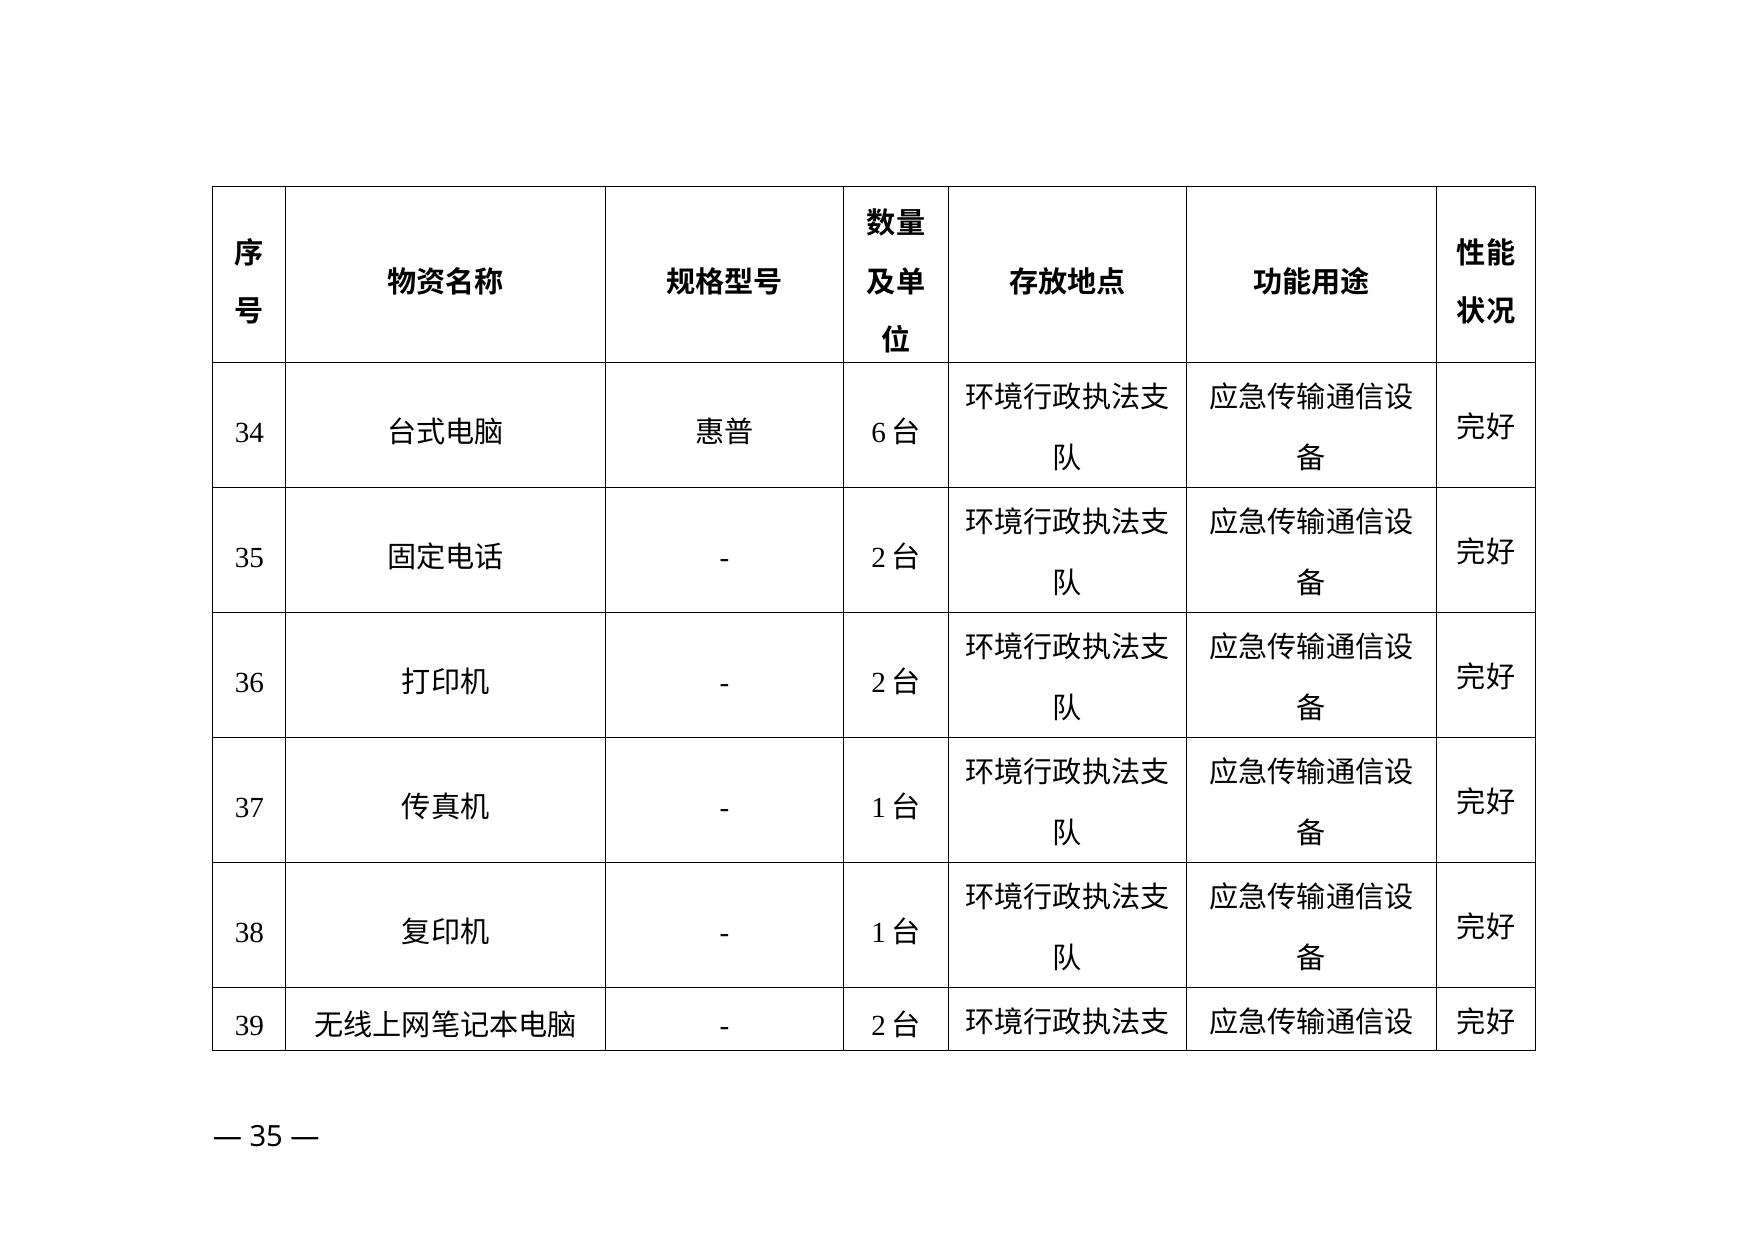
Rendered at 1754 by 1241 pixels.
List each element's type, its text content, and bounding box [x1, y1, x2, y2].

table_cell 固定电话 [286, 488, 605, 612]
table_cell 应急传输通信设备 [1187, 488, 1436, 612]
table_cell 1台 [844, 738, 948, 862]
table_cell - [606, 738, 843, 862]
table_cell 环境行政执法支队 [949, 363, 1186, 487]
table_cell 2台 [844, 988, 948, 1050]
table_cell 35 [213, 488, 285, 612]
table_cell 完好 [1437, 988, 1535, 1050]
table_header 物资名称 [286, 187, 605, 362]
table_cell 无线上网笔记本电脑 [286, 988, 605, 1050]
table_header 存放地点 [949, 187, 1186, 362]
table_header 性能状况 [1437, 187, 1535, 362]
table_cell 环境行政执法支队 [949, 488, 1186, 612]
table_cell 6台 [844, 363, 948, 487]
table_cell 应急传输通信设备 [1187, 363, 1436, 487]
table_cell 环境行政执法支队 [949, 613, 1186, 737]
table_header 功能用途 [1187, 187, 1436, 362]
table_cell 应急传输通信设备 [1187, 863, 1436, 987]
table_cell 环境行政执法支队 [949, 988, 1186, 1050]
table_header 数量及单位 [844, 187, 948, 362]
table_cell 38 [213, 863, 285, 987]
table_cell 复印机 [286, 863, 605, 987]
table_cell 34 [213, 363, 285, 487]
table_cell 2台 [844, 613, 948, 737]
table_cell 完好 [1437, 738, 1535, 862]
table_cell 传真机 [286, 738, 605, 862]
table_cell 1台 [844, 863, 948, 987]
table_cell 完好 [1437, 488, 1535, 612]
table_cell 完好 [1437, 363, 1535, 487]
table_cell - [606, 488, 843, 612]
table_cell 完好 [1437, 863, 1535, 987]
table_cell 惠普 [606, 363, 843, 487]
table_cell 37 [213, 738, 285, 862]
table_cell 打印机 [286, 613, 605, 737]
table_header 序号 [213, 187, 285, 362]
table_cell 2台 [844, 488, 948, 612]
table_cell 应急传输通信设备 [1187, 738, 1436, 862]
table_cell 环境行政执法支队 [949, 738, 1186, 862]
table_cell 应急传输通信设备 [1187, 988, 1436, 1050]
table_cell - [606, 988, 843, 1050]
table_cell 环境行政执法支队 [949, 863, 1186, 987]
table_cell - [606, 863, 843, 987]
table_header 规格型号 [606, 187, 843, 362]
table_cell 39 [213, 988, 285, 1050]
table_cell 台式电脑 [286, 363, 605, 487]
table_cell 应急传输通信设备 [1187, 613, 1436, 737]
table_cell 完好 [1437, 613, 1535, 737]
table_cell - [606, 613, 843, 737]
table_cell 36 [213, 613, 285, 737]
